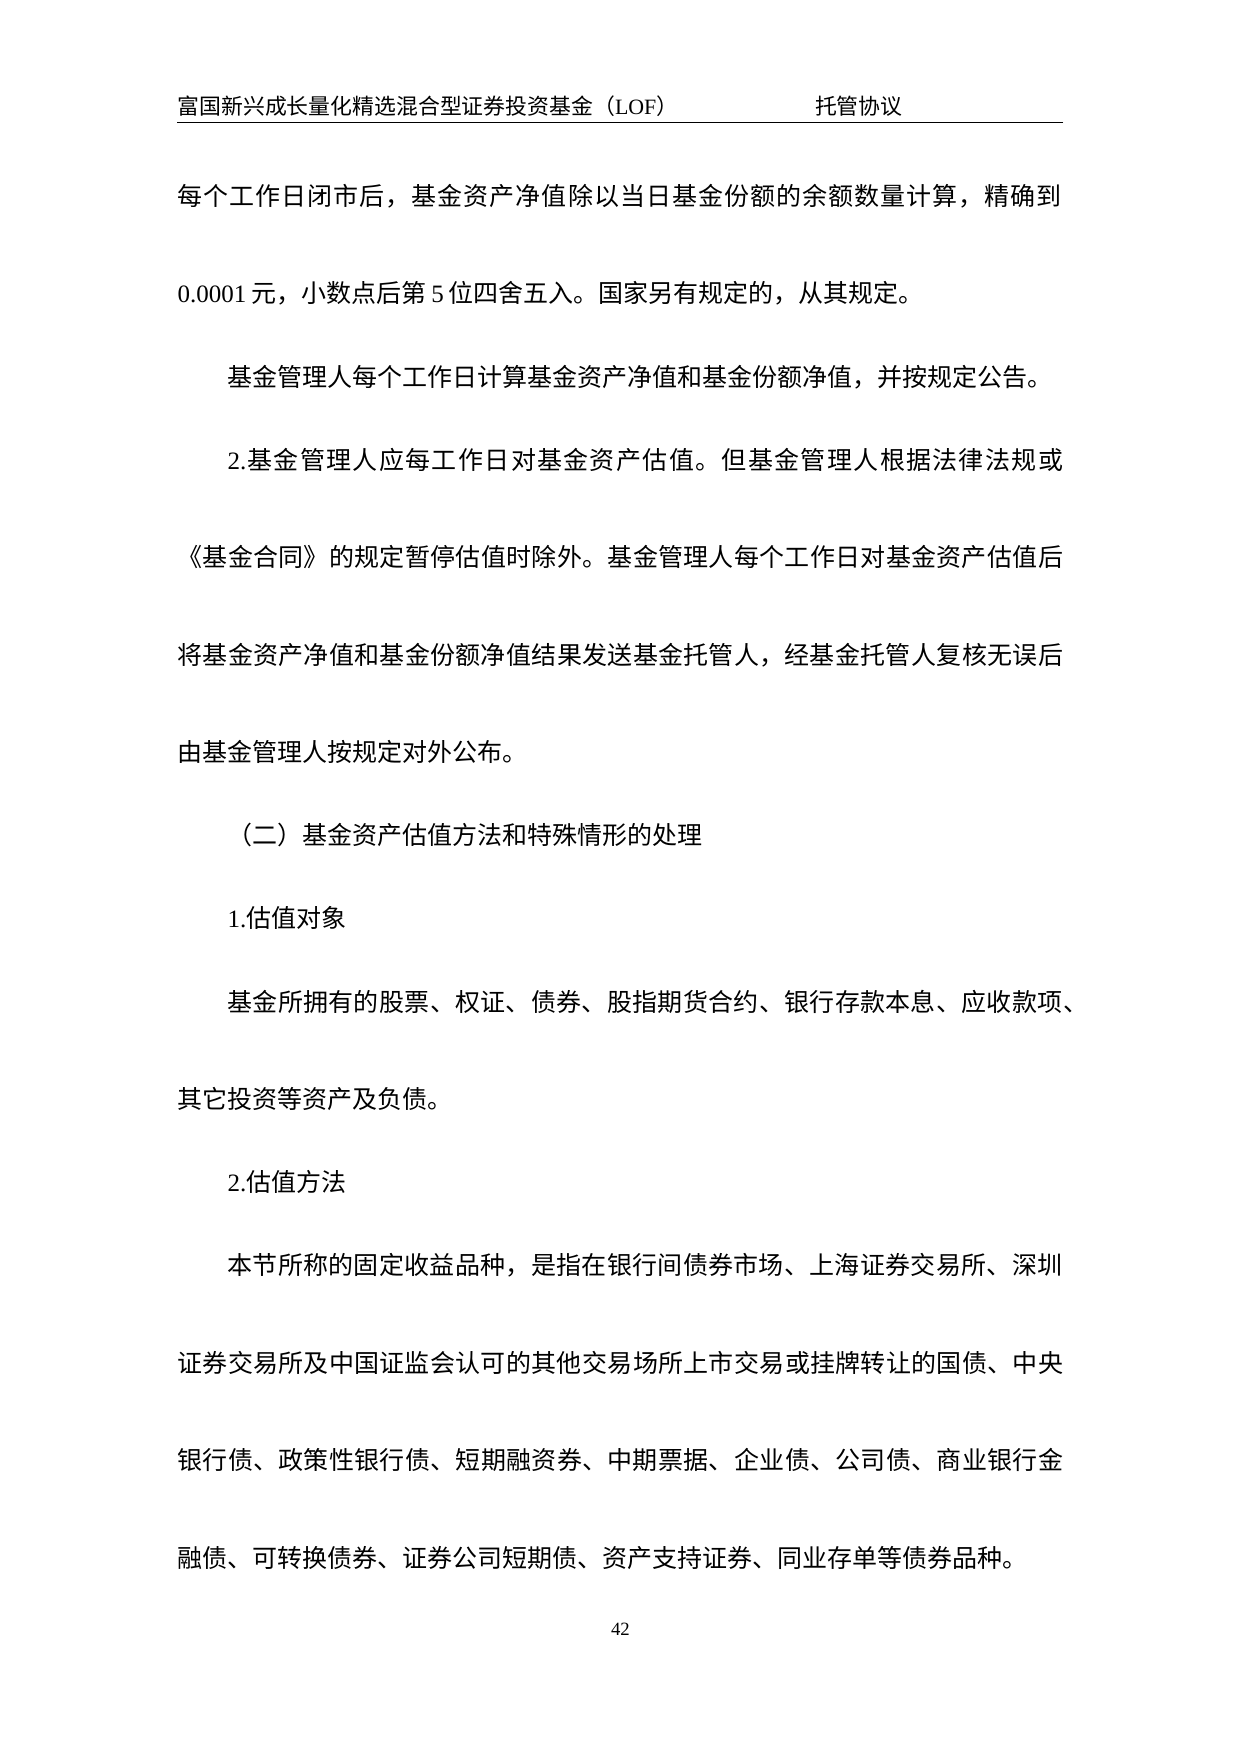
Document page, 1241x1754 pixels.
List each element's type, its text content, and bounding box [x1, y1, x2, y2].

text 本节所称的固定收益品种，是指在银行间债券市场、上海证券交易所、深圳证券交易所及中国证监会认可的其他交易场所上市交易或挂牌转让的国债、中央银行债、政策性银行债、短期融资券、中期票据、企业债、公司债、商业银行金融债、可转换债券、证券公司短期债、资产支持证券、同业存单等债券品种。 [177, 1231, 1063, 1589]
text 基金所拥有的股票、权证、债券、股指期货合约、银行存款本息、应收款项、其它投资等资产及负债。 [177, 968, 1063, 1130]
text 2.估值方法 [177, 1148, 1063, 1213]
text 1.估值对象 [177, 884, 1063, 949]
text （二）基金资产估值方法和特殊情形的处理 [177, 801, 1063, 866]
text 2.基金管理人应每工作日对基金资产估值。但基金管理人根据法律法规或《基金合同》的规定暂停估值时除外。基金管理人每个工作日对基金资产估值后，将基金资产净值和基金份额净值结果发送基金托管人，经基金托管人复核无误后，由基金管理人按规定对外公布。 [177, 426, 1063, 783]
text 基金管理人每个工作日计算基金资产净值和基金份额净值，并按规定公告。 [177, 343, 1063, 408]
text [177, 162, 1063, 324]
